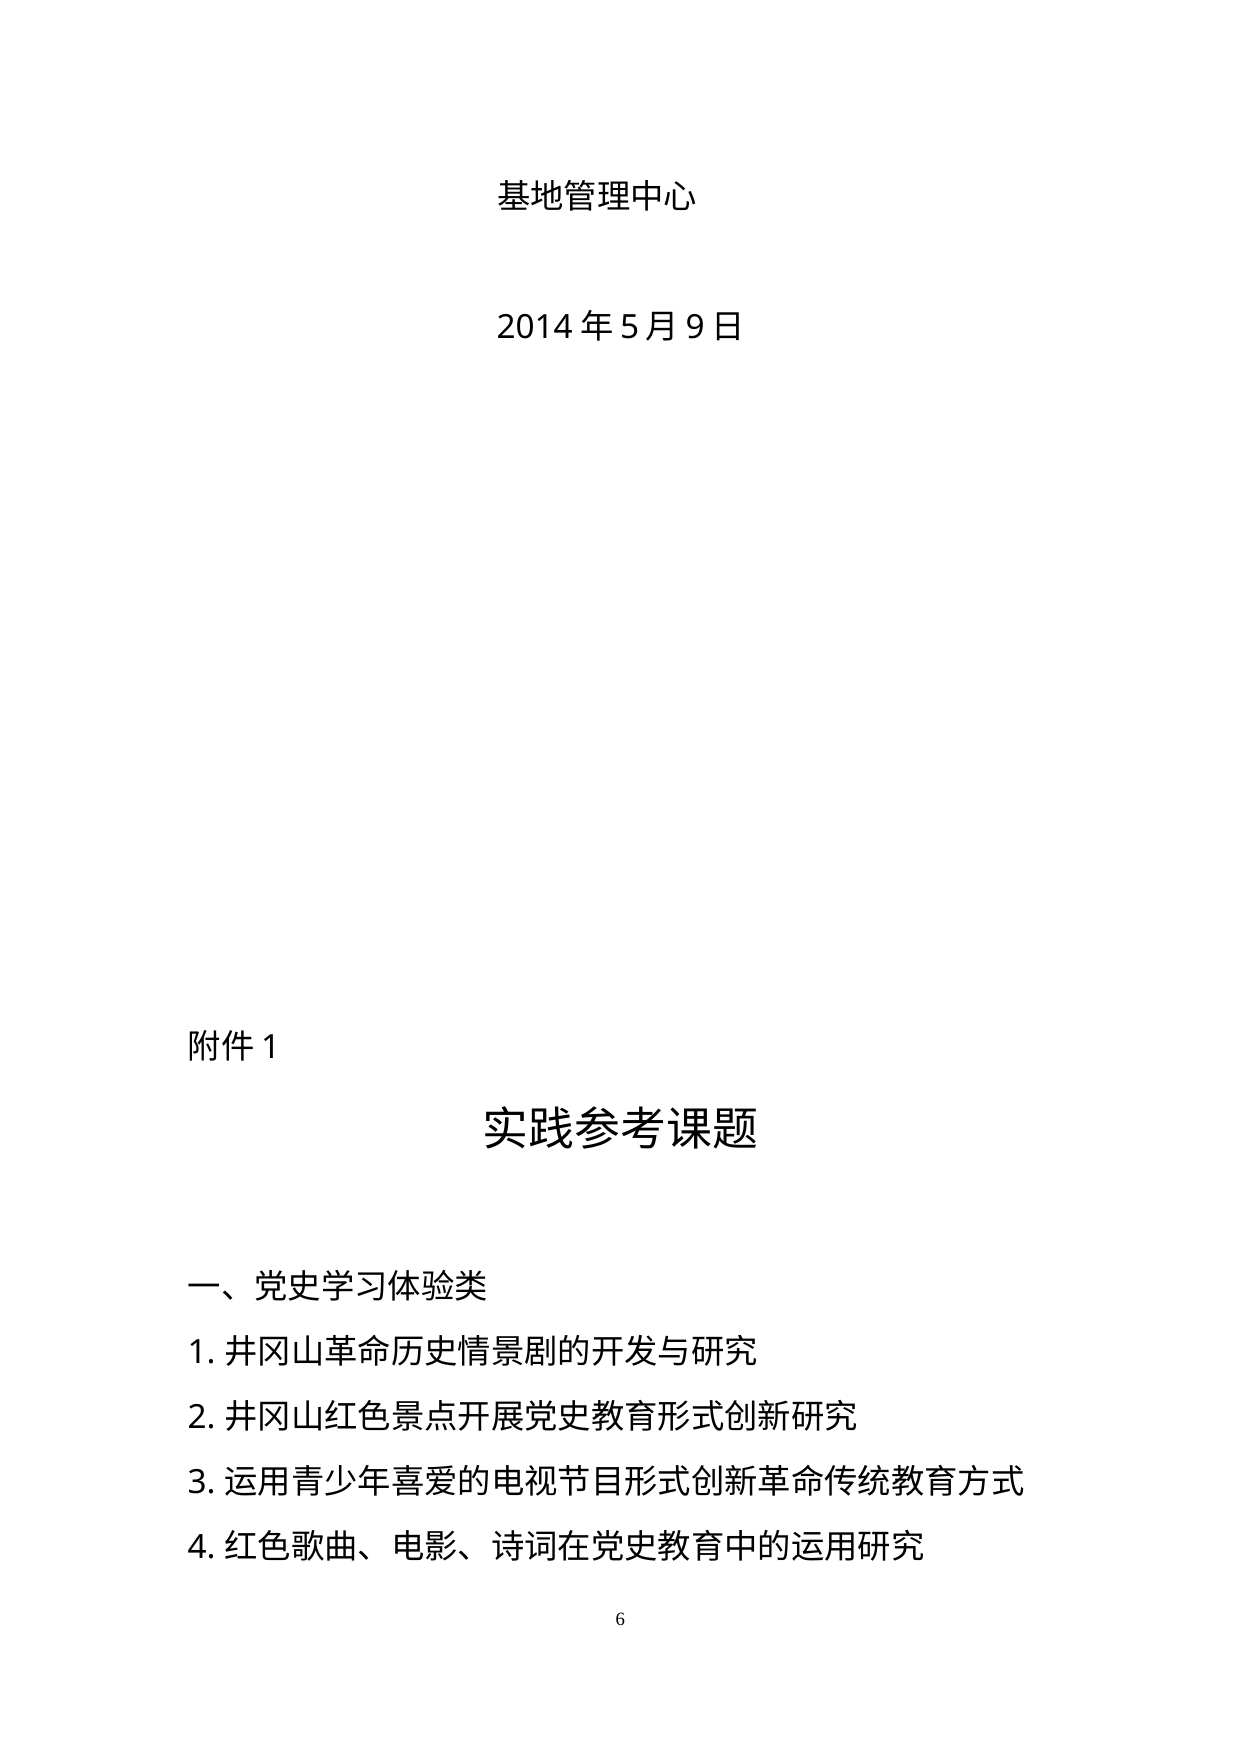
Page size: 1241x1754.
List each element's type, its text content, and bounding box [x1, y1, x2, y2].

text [187, 1252, 1053, 1577]
text 附件1 [187, 1012, 1053, 1077]
text 基地管理中心 [187, 162, 986, 227]
text 实践参考课题 [187, 1077, 1053, 1174]
